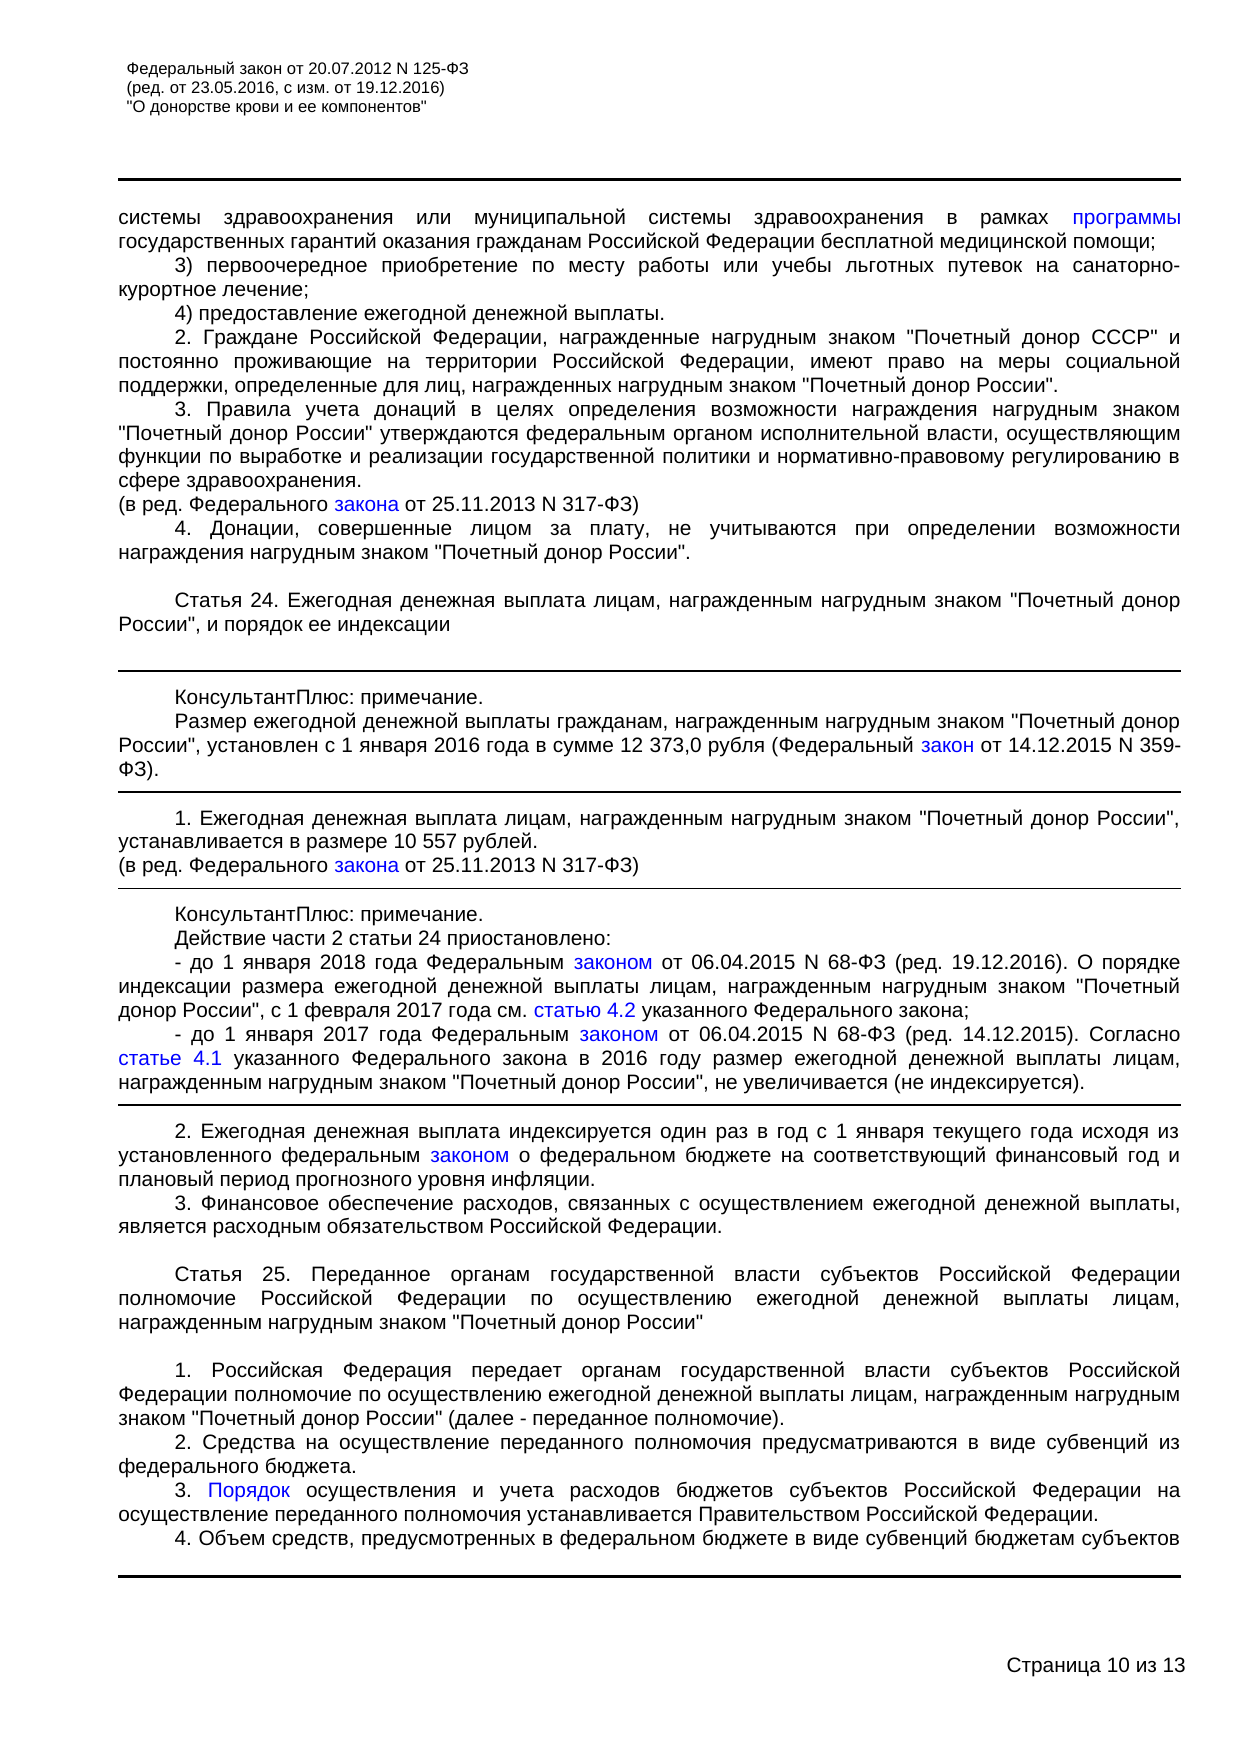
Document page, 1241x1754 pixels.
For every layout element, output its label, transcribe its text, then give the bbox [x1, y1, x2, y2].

text 3. Финансовое обеспечение расходов, связанных с осуществлением ежегодной денежной выплаты, является расходным обязательством Российской Федерации. [118, 1190, 1181, 1238]
text (в ред. Федерального закона от 25.11.2013 N 317-ФЗ) [118, 492, 1181, 516]
text (в ред. Федерального закона от 25.11.2013 N 317-ФЗ) [118, 853, 1181, 877]
text - до 1 января 2018 года Федеральным законом от 06.04.2015 N 68-ФЗ (ред. 19.12.2016). О порядке индексации размера ежегодной денежной выплаты лицам, награжденным нагрудным знаком "Почетный донор России", с 1 февраля 2017 года см. статью 4.2 указанного Федерального закона; [118, 950, 1181, 1022]
text 3. Правила учета донаций в целях определения возможности награждения нагрудным знаком "Почетный донор России" утверждаются федеральным органом исполнительной власти, осуществляющим функции по выработке и реализации государственной политики и нормативно-правовому регулированию в сфере здравоохранения. [118, 396, 1181, 492]
text КонсультантПлюс: примечание. [118, 902, 1181, 926]
text Размер ежегодной денежной выплаты гражданам, награжденным нагрудным знаком "Почетный донор России", установлен с 1 января 2016 года в сумме 12 373,0 рубля (Федеральный закон от 14.12.2015 N 359-ФЗ). [118, 709, 1181, 781]
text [118, 205, 1181, 253]
text 1. Российская Федерация передает органам государственной власти субъектов Российской Федерации полномочие по осуществлению ежегодной денежной выплаты лицам, награжденным нагрудным знаком "Почетный донор России" (далее - переданное полномочие). [118, 1358, 1181, 1430]
text Статья 25. Переданное органам государственной власти субъектов Российской Федерации полномочие Российской Федерации по осуществлению ежегодной денежной выплаты лицам, награжденным нагрудным знаком "Почетный донор России" [118, 1262, 1181, 1334]
text 2. Граждане Российской Федерации, награжденные нагрудным знаком "Почетный донор СССР" и постоянно проживающие на территории Российской Федерации, имеют право на меры социальной поддержки, определенные для лиц, награжденных нагрудным знаком "Почетный донор России". [118, 324, 1181, 396]
text Действие части 2 статьи 24 приостановлено: [118, 926, 1181, 950]
text 2. Средства на осуществление переданного полномочия предусматриваются в виде субвенций из федерального бюджета. [118, 1430, 1181, 1478]
text 4. Донации, совершенные лицом за плату, не учитываются при определении возможности награждения нагрудным знаком "Почетный донор России". [118, 516, 1181, 564]
text 3. Порядок осуществления и учета расходов бюджетов субъектов Российской Федерации на осуществление переданного полномочия устанавливается Правительством Российской Федерации. [118, 1478, 1181, 1526]
text - до 1 января 2017 года Федеральным законом от 06.04.2015 N 68-ФЗ (ред. 14.12.2015). Согласно статье 4.1 указанного Федерального закона в 2016 году размер ежегодной денежной выплаты лицам, награжденным нагрудным знаком "Почетный донор России", не увеличивается (не индексируется). [118, 1022, 1181, 1094]
text 2. Ежегодная денежная выплата индексируется один раз в год с 1 января текущего года исходя из установленного федеральным законом о федеральном бюджете на соответствующий финансовый год и плановый период прогнозного уровня инфляции. [118, 1118, 1181, 1190]
text КонсультантПлюс: примечание. [118, 685, 1181, 709]
text Статья 24. Ежегодная денежная выплата лицам, награжденным нагрудным знаком "Почетный донор России", и порядок ее индексации [118, 588, 1181, 636]
text 4) предоставление ежегодной денежной выплаты. [118, 301, 1181, 324]
text 3) первоочередное приобретение по месту работы или учебы льготных путевок на санаторно-курортное лечение; [118, 253, 1181, 301]
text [118, 1526, 1181, 1550]
text 1. Ежегодная денежная выплата лицам, награжденным нагрудным знаком "Почетный донор России", устанавливается в размере 10 557 рублей. [118, 805, 1181, 853]
